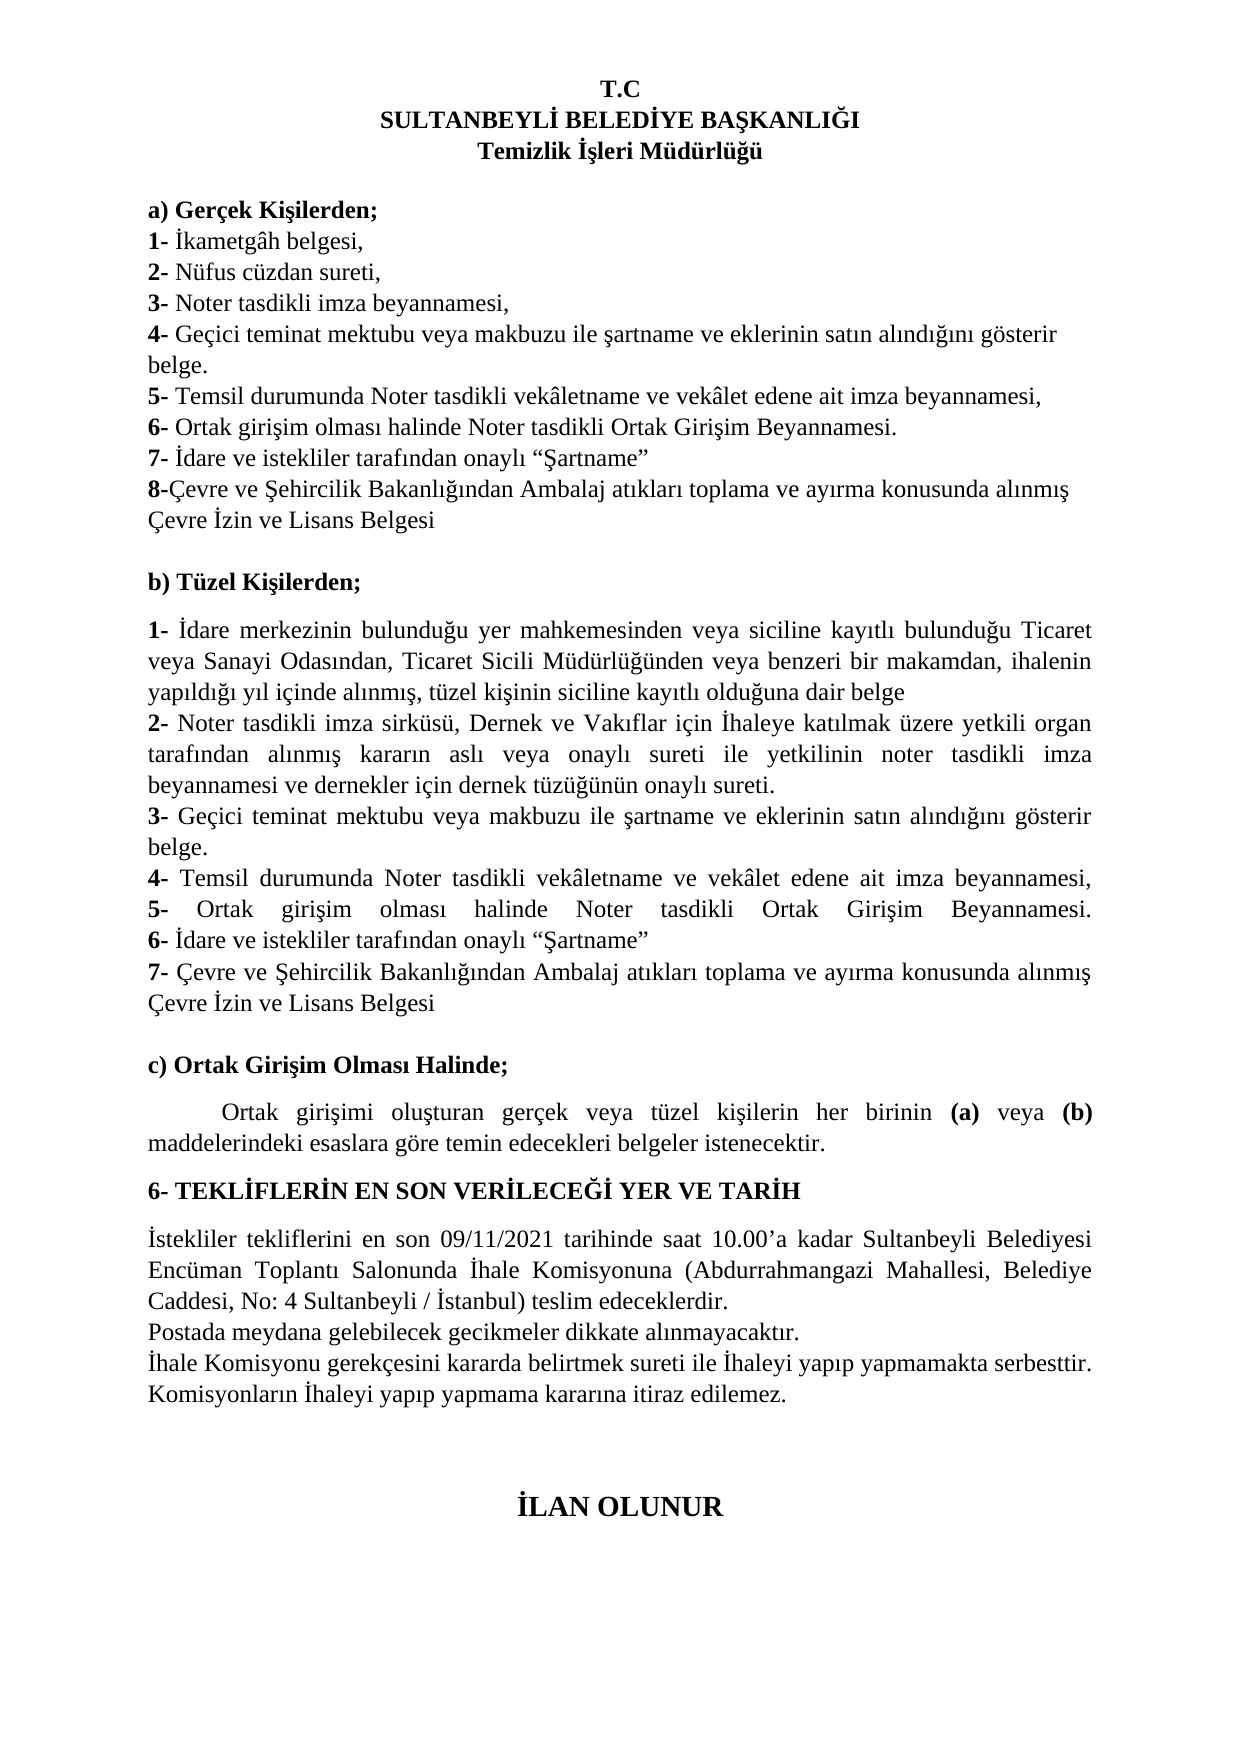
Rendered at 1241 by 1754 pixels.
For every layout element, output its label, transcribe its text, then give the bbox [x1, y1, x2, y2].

text 2- Noter tasdikli imza sirküsü, Dernek ve Vakıflar için İhaleye katılmak üzere yetkili organ tarafından alınmış kararın aslı veya onaylı sureti ile yetkilinin noter tasdikli imza beyannamesi ve dernekler için dernek tüzüğünün onaylı sureti. [148, 708, 1093, 799]
text 7- Çevre ve Şehircilik Bakanlığından Ambalaj atıkları toplama ve ayırma konusunda alınmış Çevre İzin ve Lisans Belgesi [148, 957, 1093, 1016]
text a) Gerçek Kişilerden; 1- İkametgâh belgesi, 2- Nüfus cüzdan sureti, 3- Noter tasdikli imza beyannamesi, 4- Geçici teminat mektubu veya makbuzu ile şartname ve eklerinin satın alındığını gösterir belge. 5- Temsil durumunda Noter tasdikli vekâletname ve vekâlet edene ait imza beyannamesi, 6- Ortak girişim olması halinde Noter tasdikli Ortak Girişim Beyannamesi. [148, 195, 1093, 441]
text 7- İdare ve istekliler tarafından onaylı “Şartname” 8-Çevre ve Şehircilik Bakanlığından Ambalaj atıkları toplama ve ayırma konusunda alınmış Çevre İzin ve Lisans Belgesi [148, 443, 1093, 534]
text İLAN OLUNUR [148, 1458, 1093, 1523]
text İstekliler tekliflerini en son 09/11/2021 tarihinde saat 10.00’a kadar Sultanbeyli Belediyesi Encüman Toplantı Salonunda İhale Komisyonuna (Abdurrahmangazi Mahallesi, Belediye Caddesi, No: 4 Sultanbeyli / İstanbul) teslim edeceklerdir. [148, 1224, 1093, 1315]
text İhale Komisyonu gerekçesini kararda belirtmek sureti ile İhaleyi yapıp yapmamakta serbesttir. [148, 1348, 1093, 1377]
text c) Ortak Girişim Olması Halinde; [148, 1019, 1093, 1078]
text b) Tüzel Kişilerden; [148, 567, 1093, 596]
text Ortak girişimi oluşturan gerçek veya tüzel kişilerin her birinin (a) veya (b) maddelerindeki esaslara göre temin edecekleri belgeler istenecektir. [148, 1097, 1093, 1157]
text 3- Geçici teminat mektubu veya makbuzu ile şartname ve eklerinin satın alındığını gösterir belge. 4- Temsil durumunda Noter tasdikli vekâletname ve vekâlet edene ait imza beyannamesi, 5- Ortak girişim olması halinde Noter tasdikli Ortak Girişim Beyannamesi. 6- İdare ve istekliler tarafından onaylı “Şartname” [148, 801, 1093, 954]
text 6- TEKLİFLERİN EN SON VERİLECEĞİ YER VE TARİH [148, 1176, 1093, 1205]
text Postada meydana gelebilecek gecikmeler dikkate alınmayacaktır. [148, 1317, 1093, 1346]
text 1- İdare merkezinin bulunduğu yer mahkemesinden veya siciline kayıtlı bulunduğu Ticaret veya Sanayi Odasından, Ticaret Sicili Müdürlüğünden veya benzeri bir makamdan, ihalenin yapıldığı yıl içinde alınmış, tüzel kişinin siciline kayıtlı olduğuna dair belge [148, 615, 1093, 706]
text Komisyonların İhaleyi yapıp yapmama kararına itiraz edilemez. [148, 1379, 1093, 1408]
